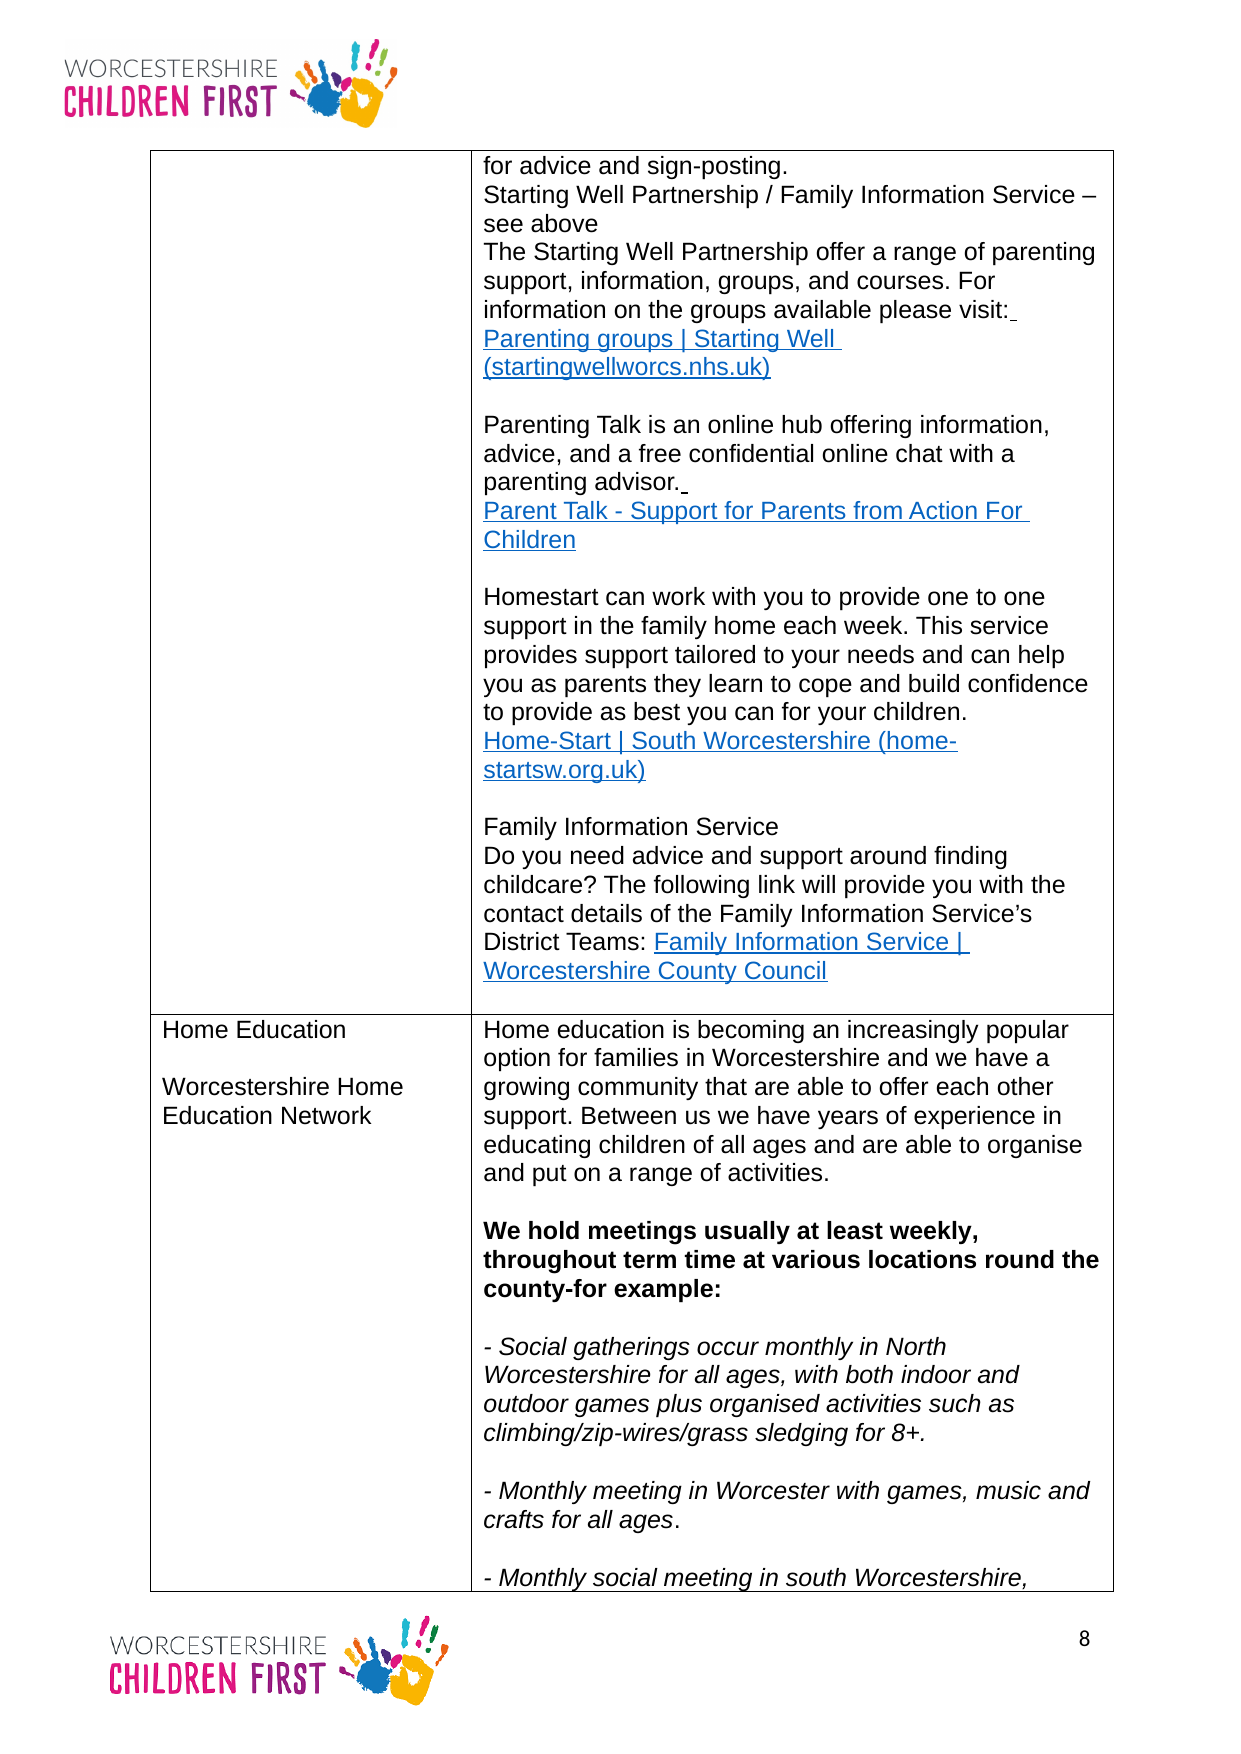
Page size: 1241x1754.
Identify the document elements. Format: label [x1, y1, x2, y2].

picture [64, 39, 398, 128]
picture [91, 1610, 464, 1707]
